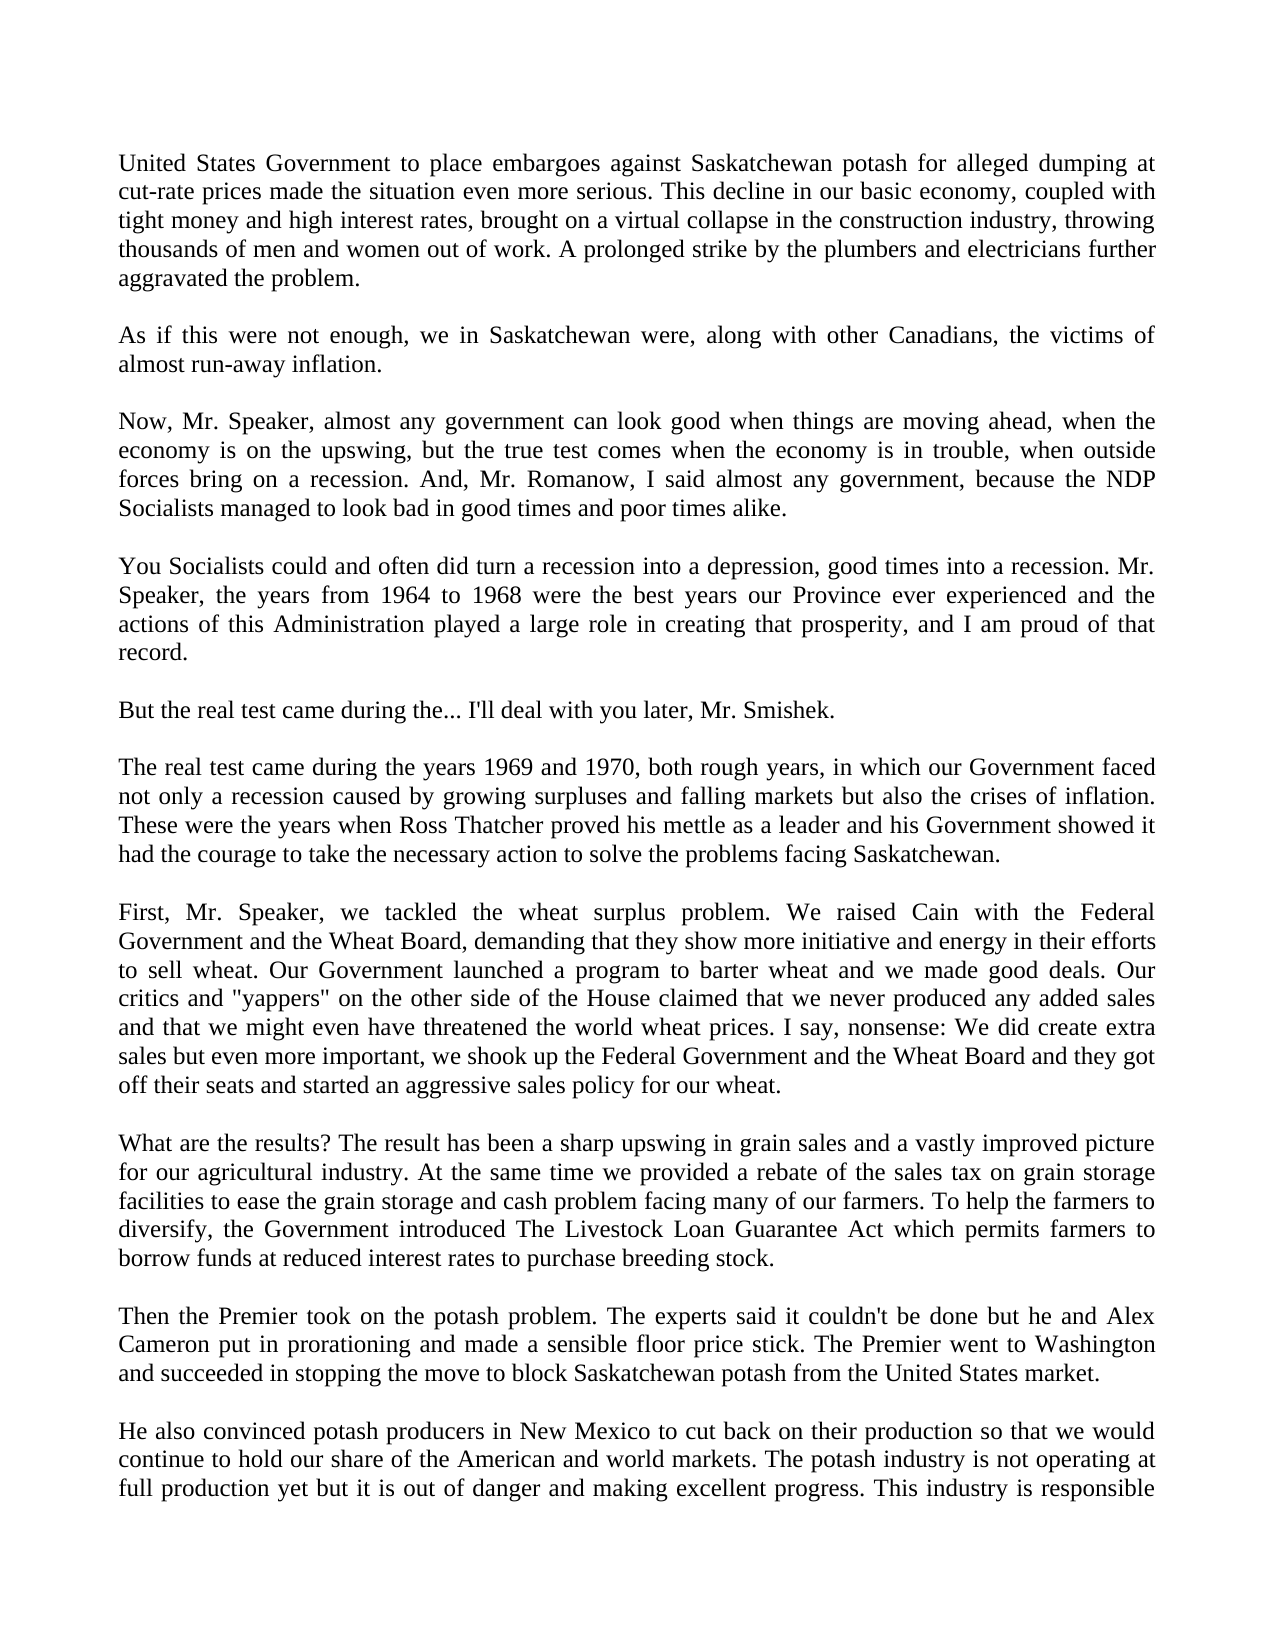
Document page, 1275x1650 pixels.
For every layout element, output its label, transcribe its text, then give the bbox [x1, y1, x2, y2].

text What are the results? The result has been a sharp upswing in grain sales and a vastly improved picture for our agricultural industry. At the same time we provided a rebate of the sales tax on grain storage facilities to ease the grain storage and cash problem facing many of our farmers. To help the farmers to diversify, the Government introduced The Livestock Loan Guarantee Act which permits farmers to borrow funds at reduced interest rates to purchase breeding stock. [118, 1128, 1157, 1272]
text First, Mr. Speaker, we tackled the wheat surplus problem. We raised Cain with the Federal Government and the Wheat Board, demanding that they show more initiative and energy in their efforts to sell wheat. Our Government launched a program to barter wheat and we made good deals. Our critics and "yappers" on the other side of the House claimed that we never produced any added sales and that we might even have threatened the world wheat prices. I say, nonsense: We did create extra sales but even more important, we shook up the Federal Government and the Wheat Board and they got off their seats and started an aggressive sales policy for our wheat. [118, 897, 1157, 1098]
text As if this were not enough, we in Saskatchewan were, along with other Canadians, the victims of almost run-away inflation. [118, 320, 1157, 378]
text You Socialists could and often did turn a recession into a depression, good times into a recession. Mr. Speaker, the years from 1964 to 1968 were the best years our Province ever experienced and the actions of this Administration played a large role in creating that prosperity, and I am proud of that record. [118, 551, 1157, 666]
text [118, 148, 1157, 291]
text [118, 1416, 1157, 1502]
text But the real test came during the... I'll deal with you later, Mr. Smishek. [118, 695, 1157, 724]
text Then the Premier took on the potash problem. The experts said it couldn't be done but he and Alex Cameron put in prorationing and made a sensible floor price stick. The Premier went to Washington and succeeded in stopping the move to block Saskatchewan potash from the United States market. [118, 1301, 1157, 1387]
text Now, Mr. Speaker, almost any government can look good when things are moving ahead, when the economy is on the upswing, but the true test comes when the economy is in trouble, when outside forces bring on a recession. And, Mr. Romanow, I said almost any government, because the NDP Socialists managed to look bad in good times and poor times alike. [118, 406, 1157, 521]
text The real test came during the years 1969 and 1970, both rough years, in which our Government faced not only a recession caused by growing surpluses and falling markets but also the crises of inflation. These were the years when Ross Thatcher proved his mettle as a leader and his Government showed it had the courage to take the necessary action to solve the problems facing Saskatchewan. [118, 752, 1157, 867]
